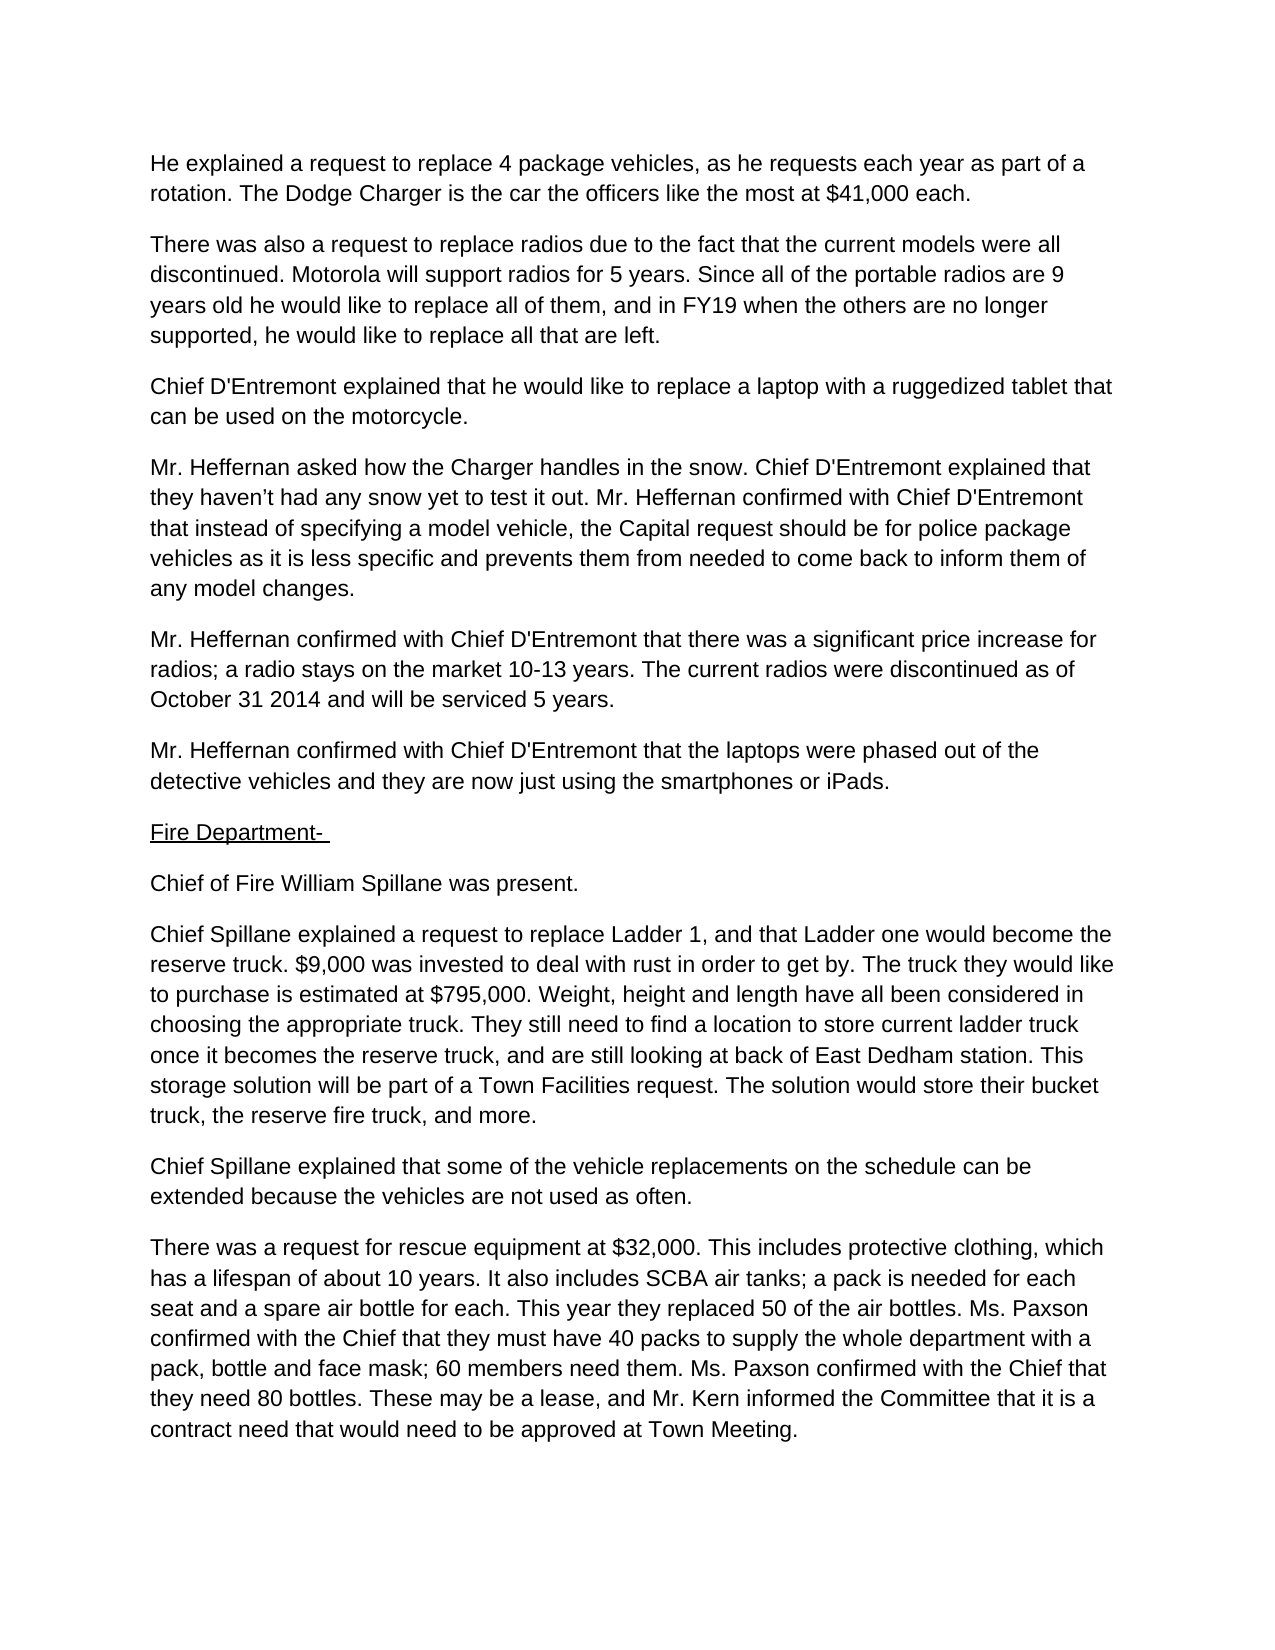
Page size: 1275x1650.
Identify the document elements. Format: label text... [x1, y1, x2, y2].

text Mr. Heffernan confirmed with Chief D'Entremont that the laptops were phased out of the detective vehicles and they are now just using the smartphones or iPads. [150, 737, 1125, 794]
text There was also a request to replace radios due to the fact that the current models were all discontinued. Motorola will support radios for 5 years. Since all of the portable radios are 9 years old he would like to replace all of them, and in FY19 when the others are no longer supported, he would like to replace all that are left. [150, 231, 1125, 348]
text Mr. Heffernan asked how the Charger handles in the snow. Chief D'Entremont explained that they haven’t had any snow yet to test it out. Mr. Heffernan confirmed with Chief D'Entremont that instead of specifying a model vehicle, the Capital request should be for police package vehicles as it is less specific and prevents them from needed to come back to inform them of any model changes. [150, 454, 1125, 601]
text He explained a request to replace 4 package vehicles, as he requests each year as part of a rotation. The Dodge Charger is the car the officers like the most at $41,000 each. [150, 150, 1125, 207]
text There was a request for rescue equipment at $32,000. This includes protective clothing, which has a lifespan of about 10 years. It also includes SCBA air tanks; a pack is needed for each seat and a spare air bottle for each. This year they replaced 50 of the air bottles. Ms. Paxson confirmed with the Chief that they must have 40 packs to supply the whole department with a pack, bottle and face mask; 60 members need them. Ms. Paxson confirmed with the Chief that they need 80 bottles. These may be a lease, and Mr. Kern informed the Committee that it is a contract need that would need to be approved at Town Meeting. [150, 1234, 1125, 1442]
text Mr. Heffernan confirmed with Chief D'Entremont that there was a significant price increase for radios; a radio stays on the market 10-13 years. The current radios were discontinued as of October 31 2014 and will be serviced 5 years. [150, 626, 1125, 713]
text Chief Spillane explained that some of the vehicle replacements on the schedule can be extended because the vehicles are not used as often. [150, 1153, 1125, 1210]
text Chief D'Entremont explained that he would like to replace a laptop with a ruggedized tablet that can be used on the motorcycle. [150, 373, 1125, 429]
text Chief Spillane explained a request to replace Ladder 1, and that Ladder one would become the reserve truck. $9,000 was invested to deal with rust in order to get by. The truck they would like to purchase is estimated at $795,000. Weight, height and length have all been considered in choosing the appropriate truck. They still need to find a location to store current ladder truck once it becomes the reserve truck, and are still looking at back of East Dedham station. This storage solution will be part of a Town Facilities request. The solution would store their bucket truck, the reserve fire truck, and more. [150, 921, 1125, 1128]
text Fire Department- [150, 819, 1125, 845]
text Chief of Fire William Spillane was present. [150, 870, 1125, 896]
